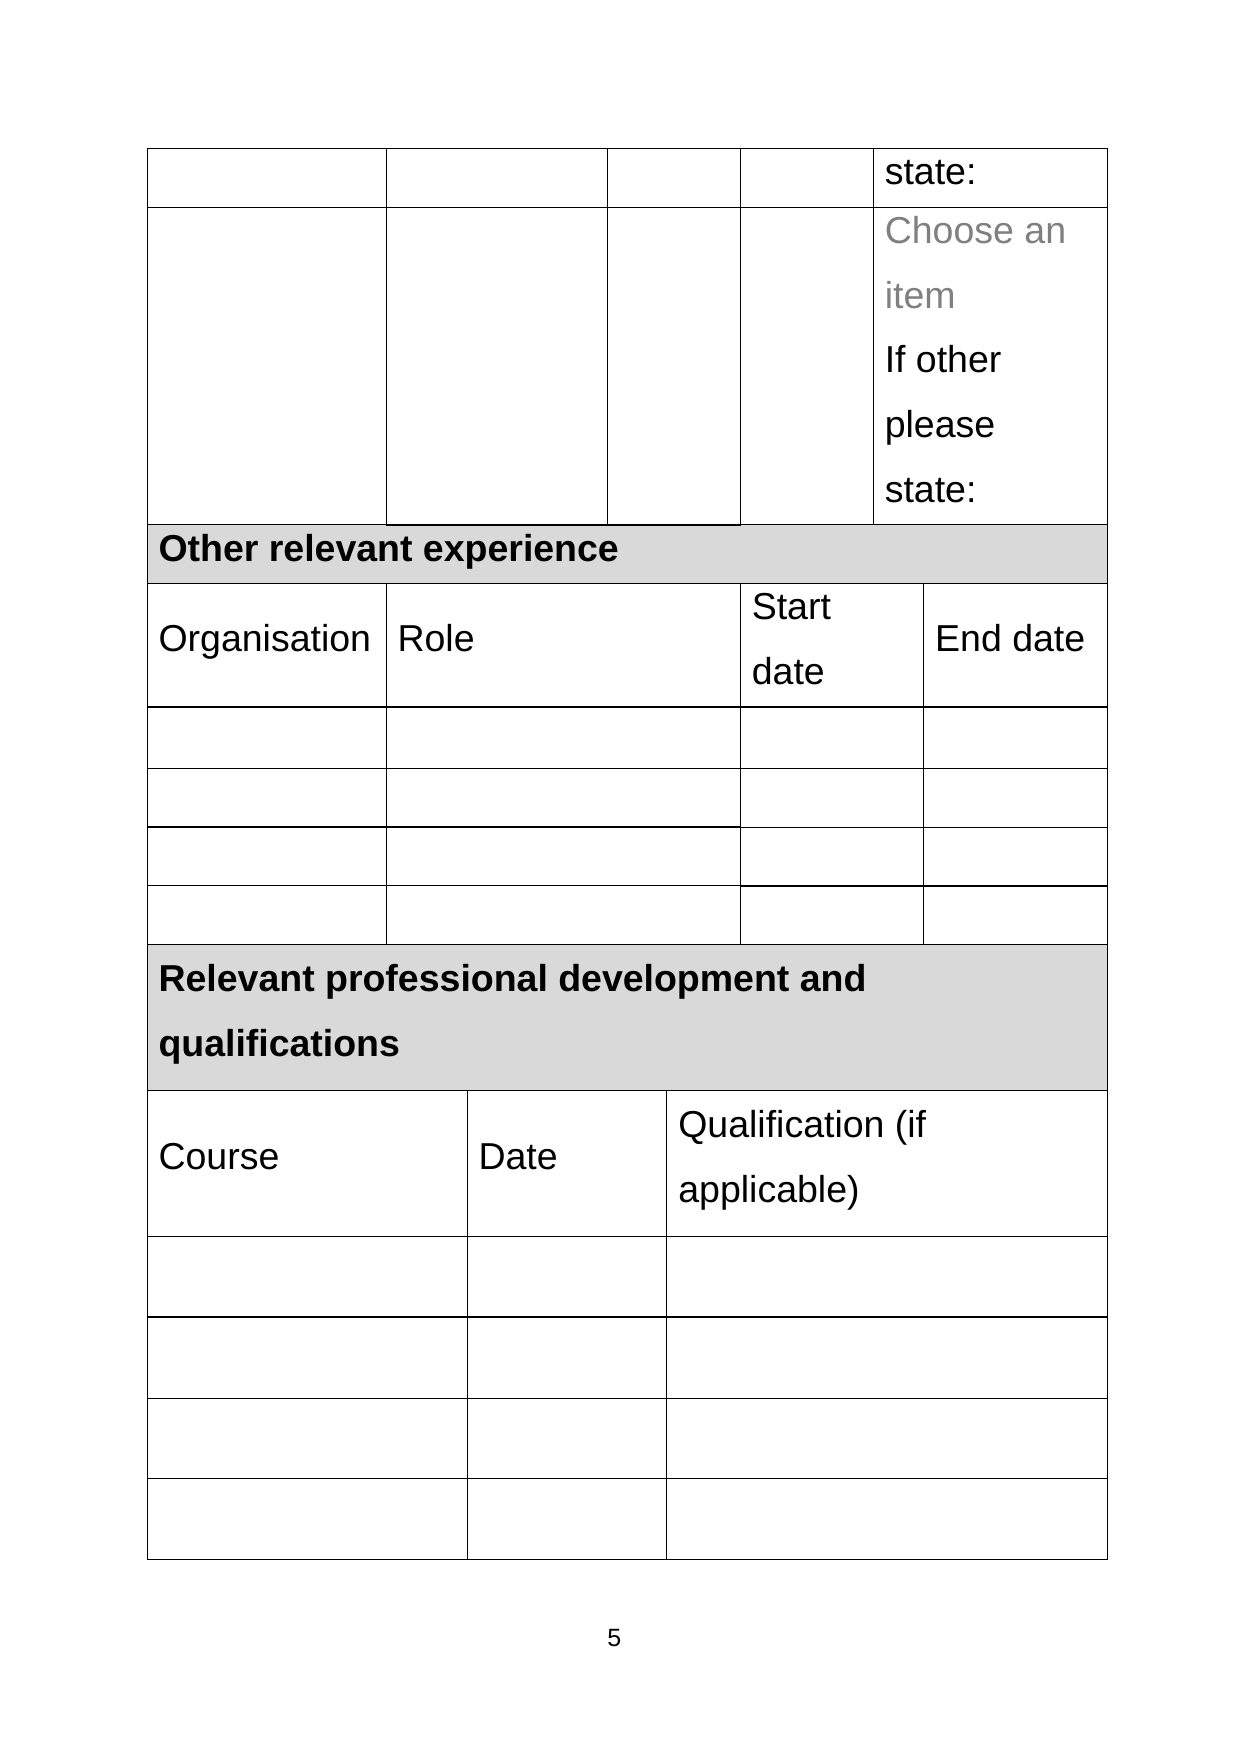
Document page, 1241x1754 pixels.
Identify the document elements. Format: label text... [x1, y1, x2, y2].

table_cell Other relevant experience [148, 525, 1107, 583]
table_cell [387, 149, 607, 207]
table_cell [608, 208, 740, 524]
table_cell [741, 828, 923, 885]
table_cell [924, 828, 1107, 885]
table_cell [387, 208, 607, 524]
table_cell [387, 769, 740, 826]
table_cell Role [387, 584, 740, 706]
table_cell [468, 1318, 666, 1397]
table_cell Date [468, 1091, 666, 1236]
table_cell [148, 1318, 467, 1397]
table_cell [667, 1237, 1107, 1316]
table_cell [667, 1479, 1107, 1559]
table_cell [468, 1237, 666, 1316]
table_cell [148, 1479, 467, 1559]
table_cell [741, 769, 923, 826]
table_cell [468, 1479, 666, 1559]
table_cell [924, 708, 1107, 767]
table_cell [148, 149, 386, 207]
table_cell [741, 708, 923, 767]
table_cell [667, 1318, 1107, 1397]
table_cell [741, 208, 873, 524]
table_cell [874, 149, 1107, 207]
table_cell [608, 149, 740, 207]
table_cell Relevant professional development and qualifications [148, 945, 1107, 1090]
table_cell [387, 886, 740, 944]
table_cell [148, 828, 386, 885]
table_cell [148, 1237, 467, 1316]
table_cell [741, 149, 873, 207]
table_cell [741, 887, 923, 944]
table_cell [148, 769, 386, 826]
table_cell [148, 886, 386, 944]
table_cell End date [924, 584, 1107, 706]
table_cell [148, 708, 386, 767]
table_cell Start date [741, 584, 923, 706]
table_cell [924, 887, 1107, 944]
table_cell [924, 769, 1107, 826]
table_cell [468, 1399, 666, 1478]
table_cell [387, 828, 740, 885]
table_cell If other please state: [874, 208, 1107, 524]
table_cell [148, 208, 386, 524]
table_cell [667, 1399, 1107, 1478]
table_cell Organisation [148, 584, 386, 706]
table_cell [148, 1399, 467, 1478]
table_cell [387, 708, 740, 767]
table_cell Qualification (if applicable) [667, 1091, 1107, 1236]
table_cell Course [148, 1091, 467, 1236]
